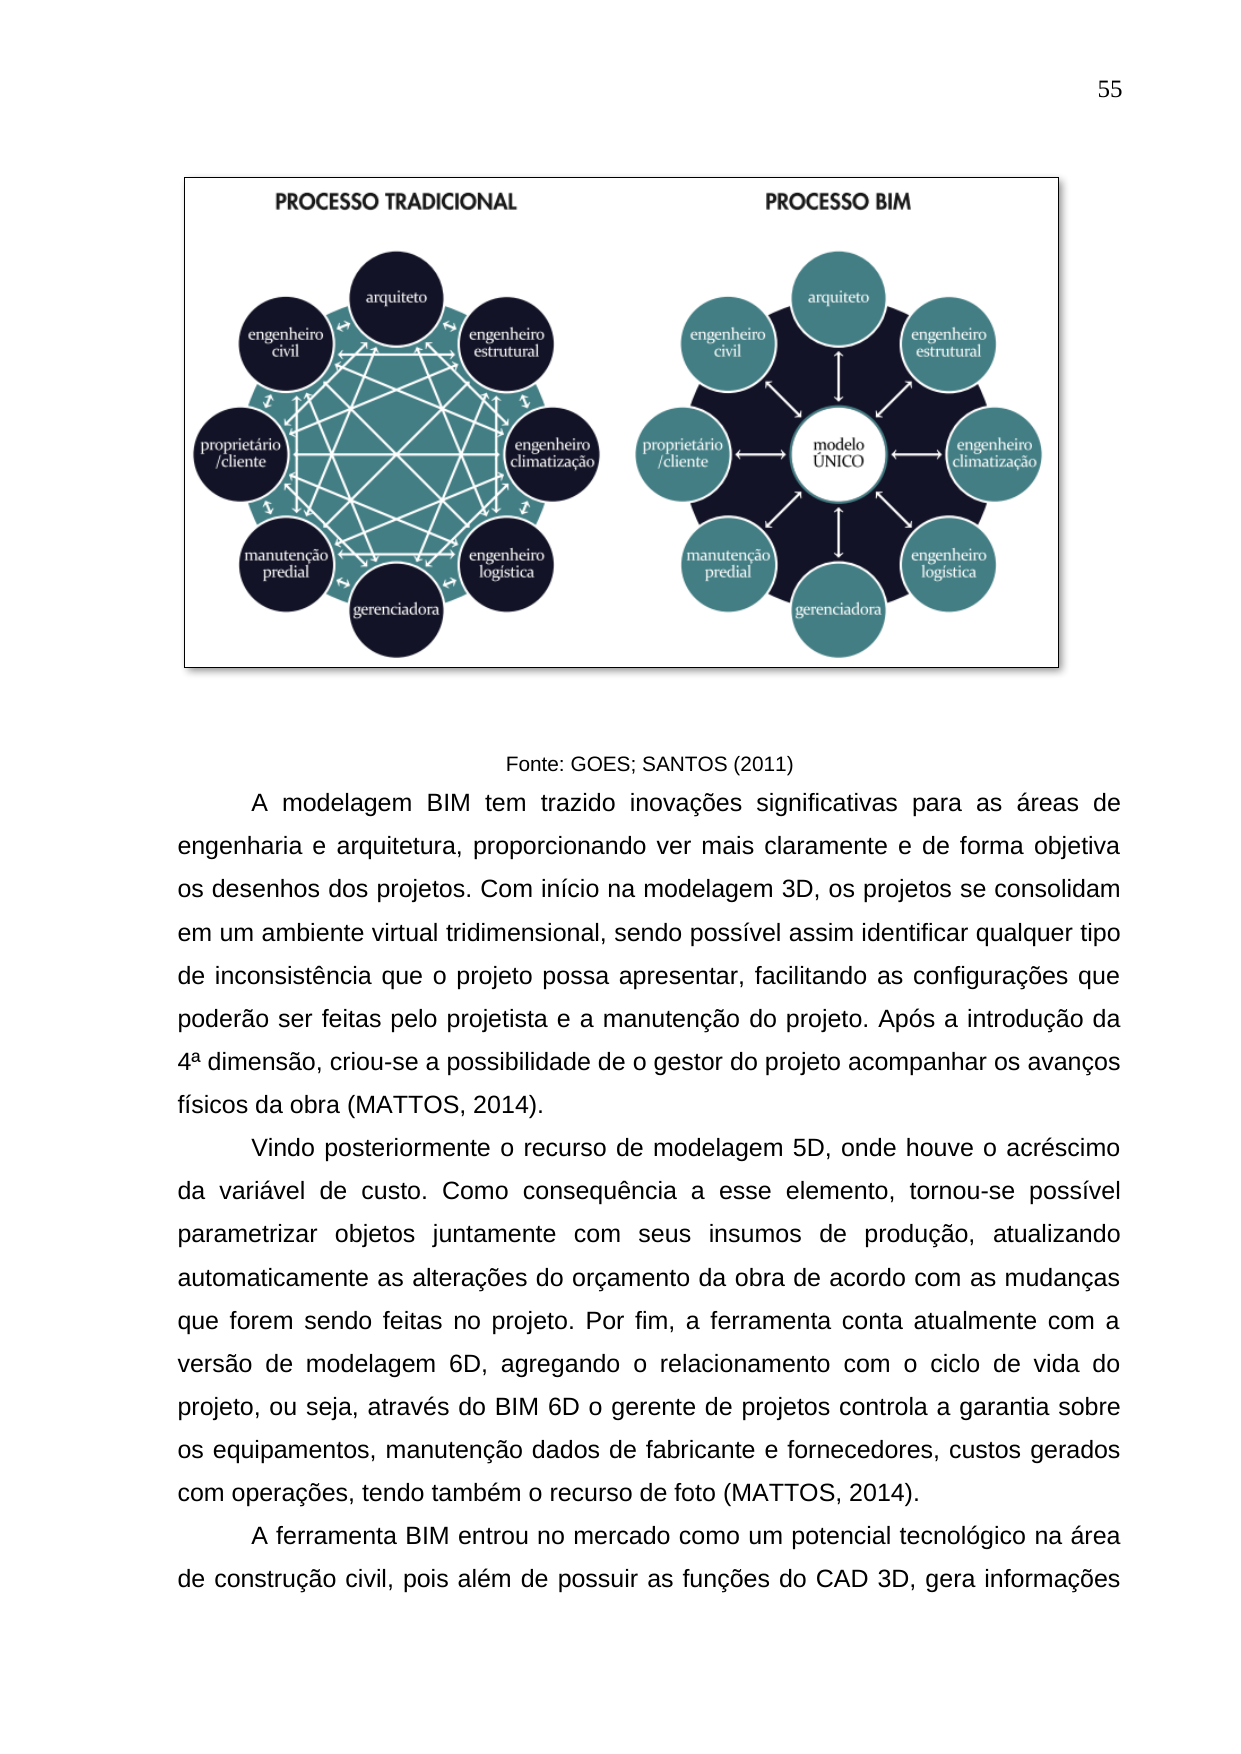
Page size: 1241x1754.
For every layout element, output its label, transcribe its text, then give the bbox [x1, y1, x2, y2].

text A modelagem BIM tem trazido inovações significativas para as áreas de engenharia e arquitetura, proporcionando ver mais claramente e de forma objetiva os desenhos dos projetos. Com início na modelagem 3D, os projetos se consolidam em um ambiente virtual tridimensional, sendo possível assim identificar qualquer tipo de inconsistência que o projeto possa apresentar, facilitando as configurações que poderão ser feitas pelo projetista e a manutenção do projeto. Após a introdução da 4ª dimensão, criou-se a possibilidade de o gestor do projeto acompanhar os avanços físicos da obra (MATTOS, 2014). [177, 788, 1122, 1119]
picture [185, 178, 1058, 667]
text Fonte: GOES; SANTOS (2011) [177, 307, 1122, 776]
text Vindo posteriormente o recurso de modelagem 5D, onde houve o acréscimo da variável de custo. Como consequência a esse elemento, tornou-se possível parametrizar objetos juntamente com seus insumos de produção, atualizando automaticamente as alterações do orçamento da obra de acordo com as mudanças que forem sendo feitas no projeto. Por fim, a ferramenta conta atualmente com a versão de modelagem 6D, agregando o relacionamento com o ciclo de vida do projeto, ou seja, através do BIM 6D o gerente de projetos controla a garantia sobre os equipamentos, manutenção dados de fabricante e fornecedores, custos gerados com operações, tendo também o recurso de foto (MATTOS, 2014). [177, 1133, 1122, 1507]
